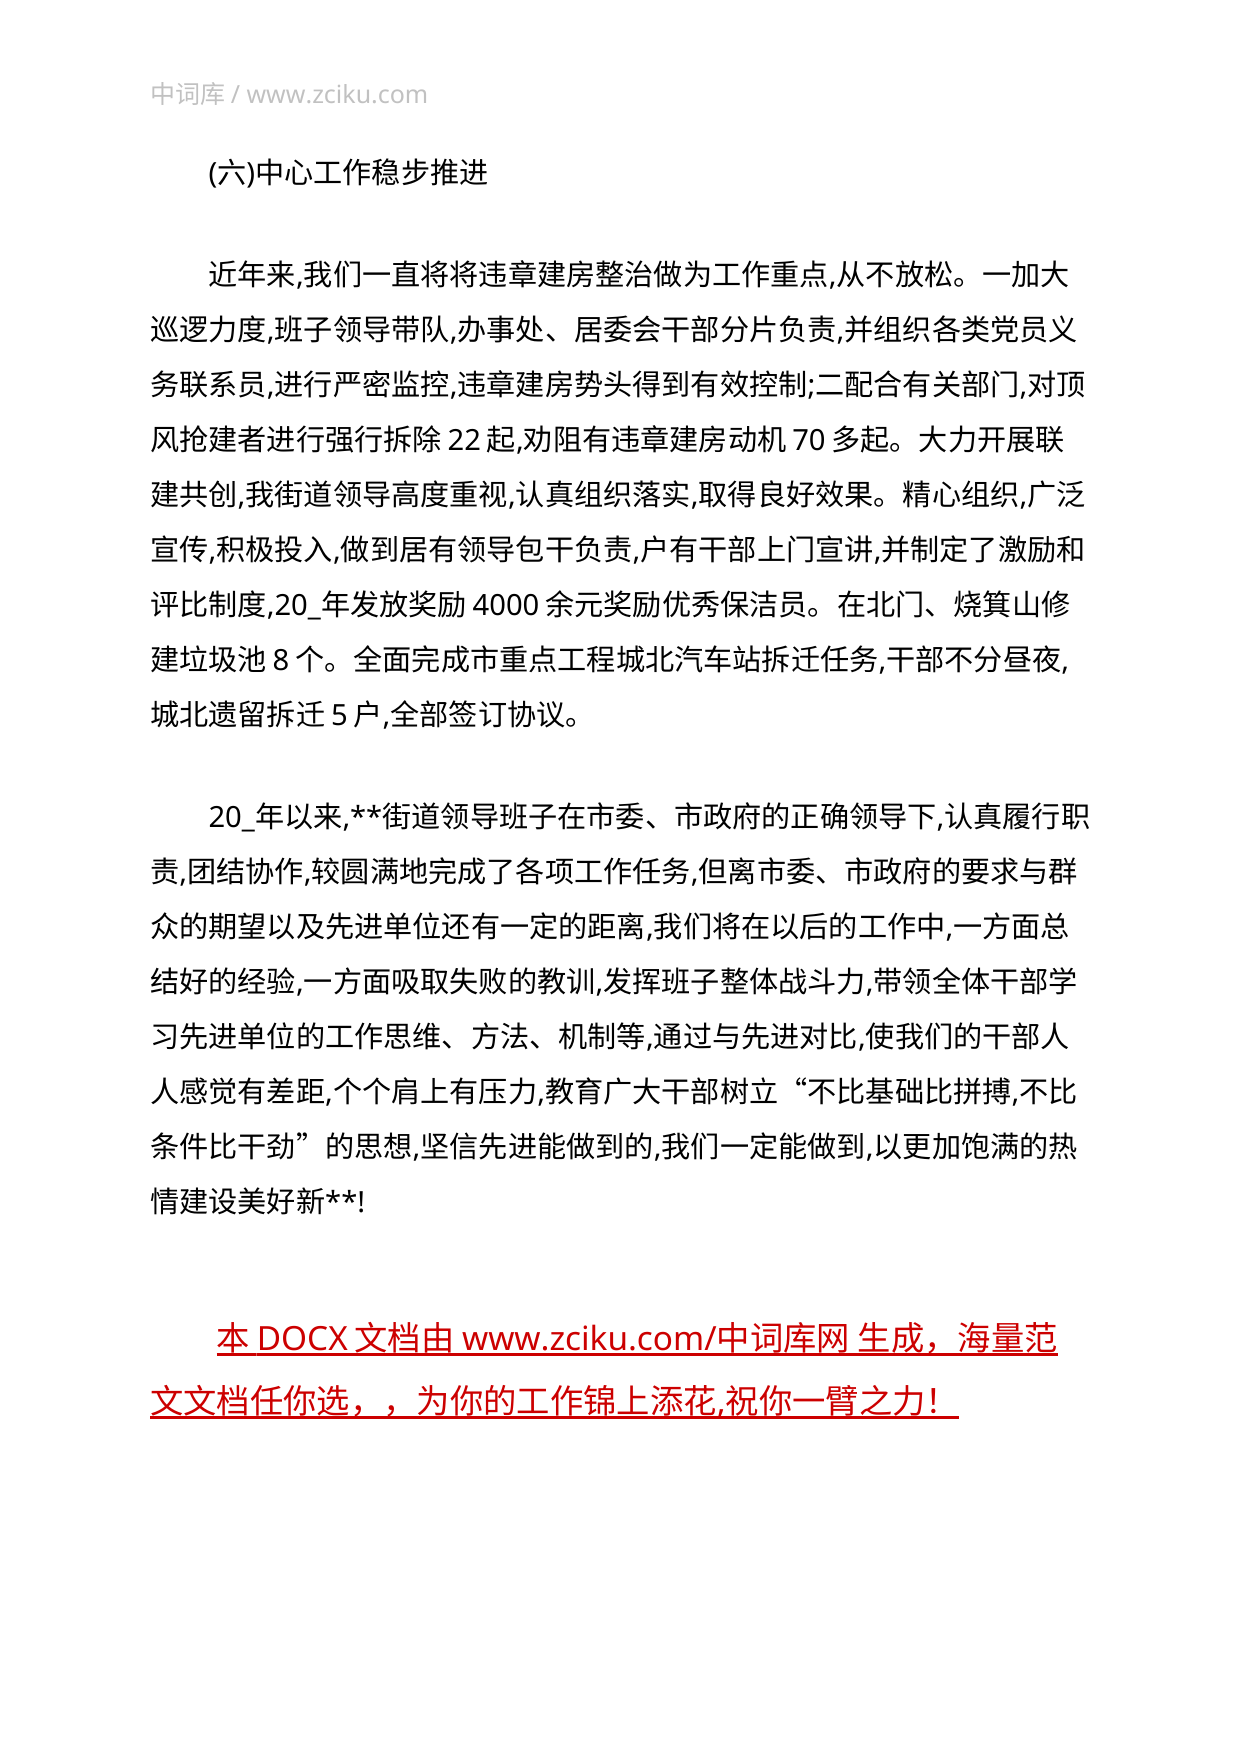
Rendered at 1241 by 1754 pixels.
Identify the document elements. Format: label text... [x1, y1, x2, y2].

text (六)中心工作稳步推进 [150, 150, 1090, 192]
text 20_年以来,**街道领导班子在市委、市政府的正确领导下,认真履行职责,团结协作,较圆满地完成了各项工作任务,但离市委、市政府的要求与群众的期望以及先进单位还有一定的距离,我们将在以后的工作中,一方面总结好的经验,一方面吸取失败的教训,发挥班子整体战斗力,带领全体干部学习先进单位的工作思维、方法、机制等,通过与先进对比,使我们的干部人人感觉有差距,个个肩上有压力,教育广大干部树立“不比基础比拼搏,不比条件比干劲”的思想,坚信先进能做到的,我们一定能做到,以更加饱满的热情建设美好新**! [150, 794, 1090, 1221]
text 近年来,我们一直将将违章建房整治做为工作重点,从不放松。一加大巡逻力度,班子领导带队,办事处、居委会干部分片负责,并组织各类党员义务联系员,进行严密监控,违章建房势头得到有效控制;二配合有关部门,对顶风抢建者进行强行拆除22起,劝阻有违章建房动机70多起。大力开展联建共创,我街道领导高度重视,认真组织落实,取得良好效果。精心组织,广泛宣传,积极投入,做到居有领导包干负责,户有干部上门宣讲,并制定了激励和评比制度,20_年发放奖励4000余元奖励优秀保洁员。在北门、烧箕山修建垃圾池8个。全面完成市重点工程城北汽车站拆迁任务,干部不分昼夜,城北遗留拆迁5户,全部签订协议。 [150, 252, 1090, 734]
text 本DOCX文档由 www.zciku.com/中词库网 生成，海量范文文档任你选，，为你的工作锦上添花,祝你一臂之力！ [150, 1312, 1090, 1423]
